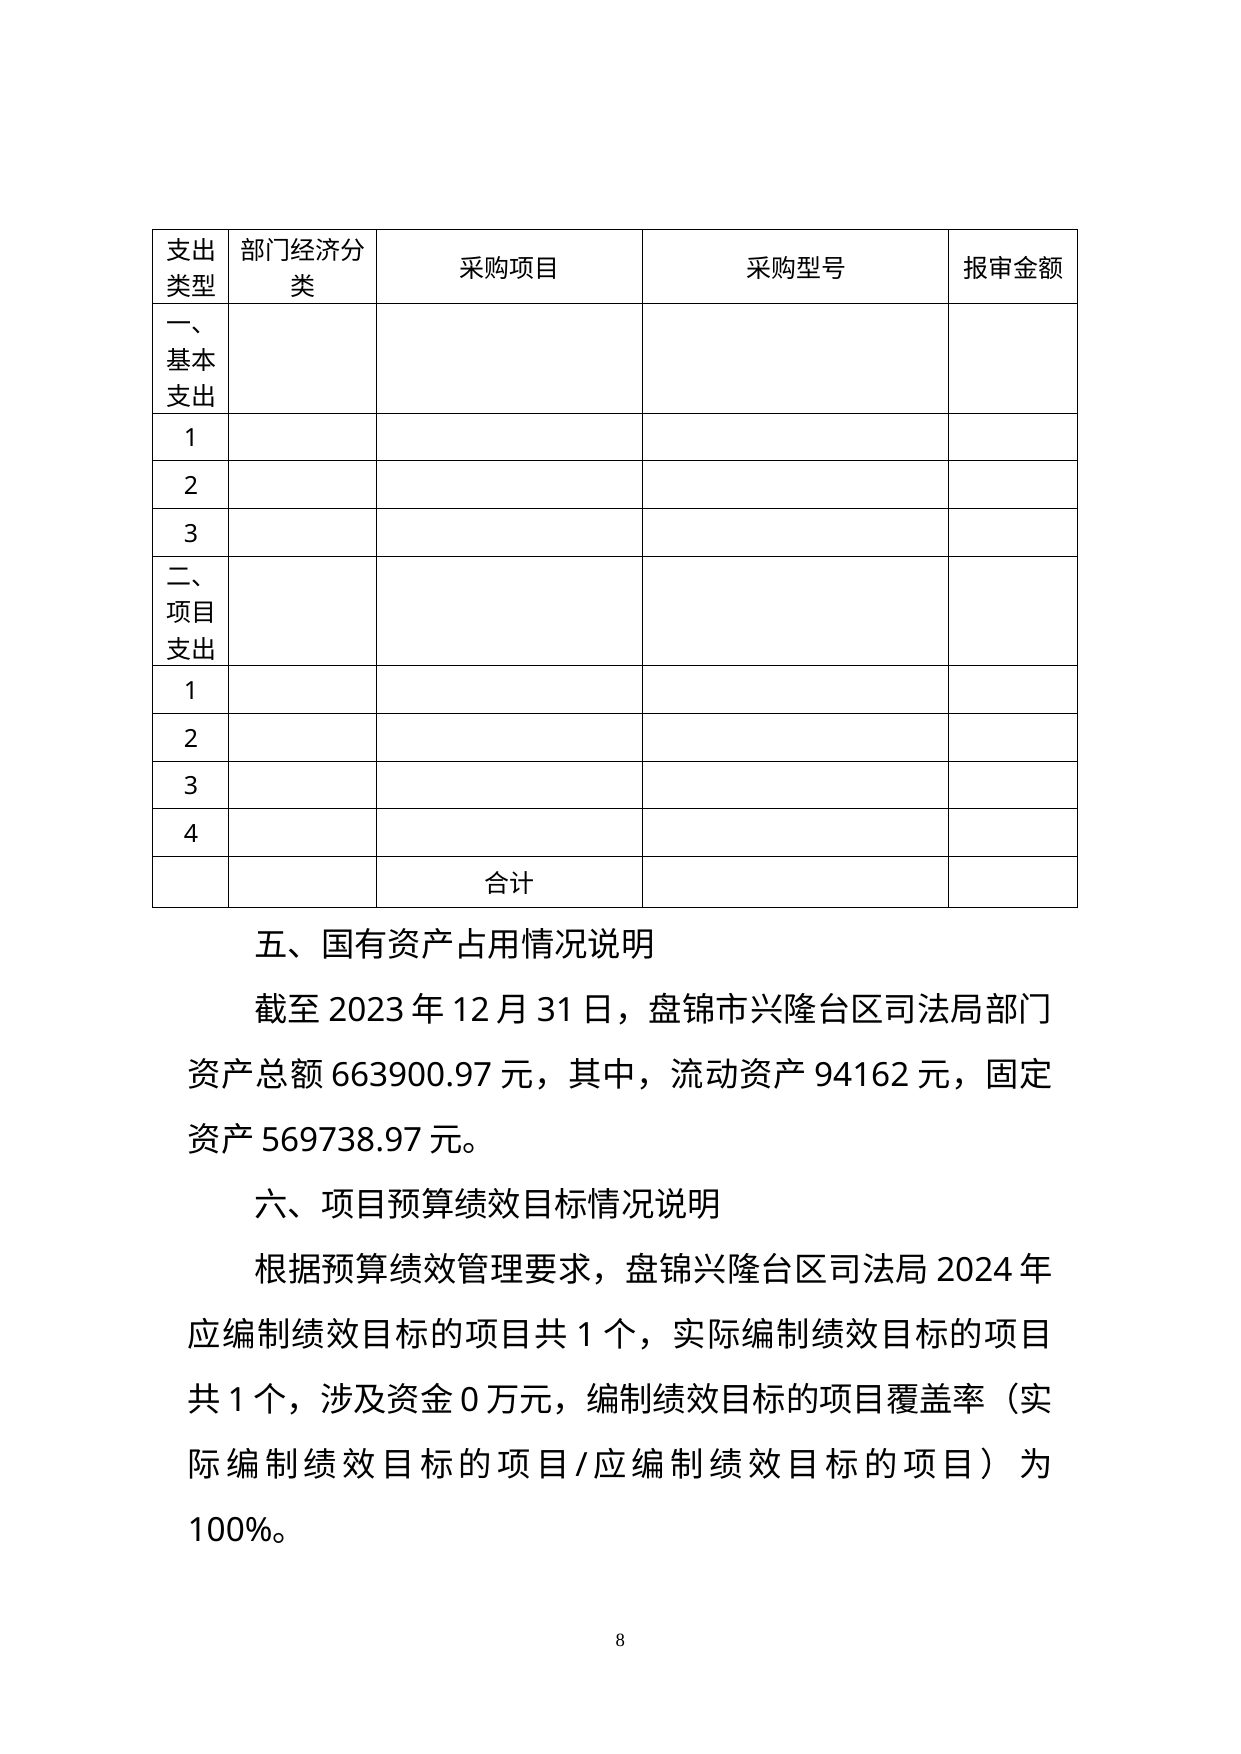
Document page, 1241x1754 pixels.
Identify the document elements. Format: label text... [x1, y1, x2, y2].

table_cell [949, 714, 1077, 761]
table_cell [229, 509, 376, 556]
table_cell [229, 809, 376, 856]
table_cell [229, 304, 376, 413]
table_cell [229, 857, 376, 907]
table_cell [643, 509, 948, 556]
table_cell 2 [153, 714, 228, 761]
table_cell 合计 [377, 857, 642, 907]
table_cell [949, 762, 1077, 808]
table_cell [377, 414, 642, 460]
table_cell [949, 809, 1077, 856]
table_cell [229, 762, 376, 808]
table_cell [643, 857, 948, 907]
table_cell [643, 809, 948, 856]
table_cell 一、基本支出 [153, 304, 228, 413]
table_cell [153, 857, 228, 907]
table_cell [949, 509, 1077, 556]
table_cell [643, 557, 948, 665]
table_header 报审金额 [949, 230, 1077, 303]
text 截至2023年12月31日，盘锦市兴隆台区司法局部门资产总额663900.97元，其中，流动资产94162元，固定资产569738.97元。 [187, 974, 1053, 1169]
table_cell [643, 414, 948, 460]
table_cell [377, 557, 642, 665]
table_header 采购项目 [377, 230, 642, 303]
table_cell [377, 509, 642, 556]
table_cell [229, 714, 376, 761]
table_cell [949, 414, 1077, 460]
table_cell [643, 714, 948, 761]
table_cell 2 [153, 461, 228, 508]
table_cell [377, 461, 642, 508]
table_cell [949, 304, 1077, 413]
table_cell [377, 714, 642, 761]
table_cell [949, 666, 1077, 713]
table_cell [377, 809, 642, 856]
table_cell [643, 304, 948, 413]
table_cell 二、项目支出 [153, 557, 228, 665]
table_cell 1 [153, 666, 228, 713]
table_cell [229, 461, 376, 508]
table_cell 1 [153, 414, 228, 460]
text 五、国有资产占用情况说明 [187, 908, 1053, 974]
table_cell [229, 666, 376, 713]
table_cell [643, 666, 948, 713]
table_cell [643, 762, 948, 808]
table_header 支出类型 [153, 230, 228, 303]
table_cell [377, 666, 642, 713]
table_cell [229, 414, 376, 460]
table_cell 4 [153, 809, 228, 856]
table_cell [377, 304, 642, 413]
table_cell [643, 461, 948, 508]
table_header 采购型号 [643, 230, 948, 303]
text 根据预算绩效管理要求，盘锦兴隆台区司法局2024年应编制绩效目标的项目共1个，实际编制绩效目标的项目共1个，涉及资金0万元，编制绩效目标的项目覆盖率（实际编制绩效目标的项目/应编制绩效目标的项目）为100%。 [187, 1234, 1053, 1559]
table_cell [949, 857, 1077, 907]
table_cell [949, 461, 1077, 508]
table_cell [229, 557, 376, 665]
table_cell [949, 557, 1077, 665]
table_cell 3 [153, 762, 228, 808]
text 六、项目预算绩效目标情况说明 [187, 1169, 1053, 1234]
table_cell [377, 762, 642, 808]
table_header 部门经济分类 [229, 230, 376, 303]
table_cell 3 [153, 509, 228, 556]
